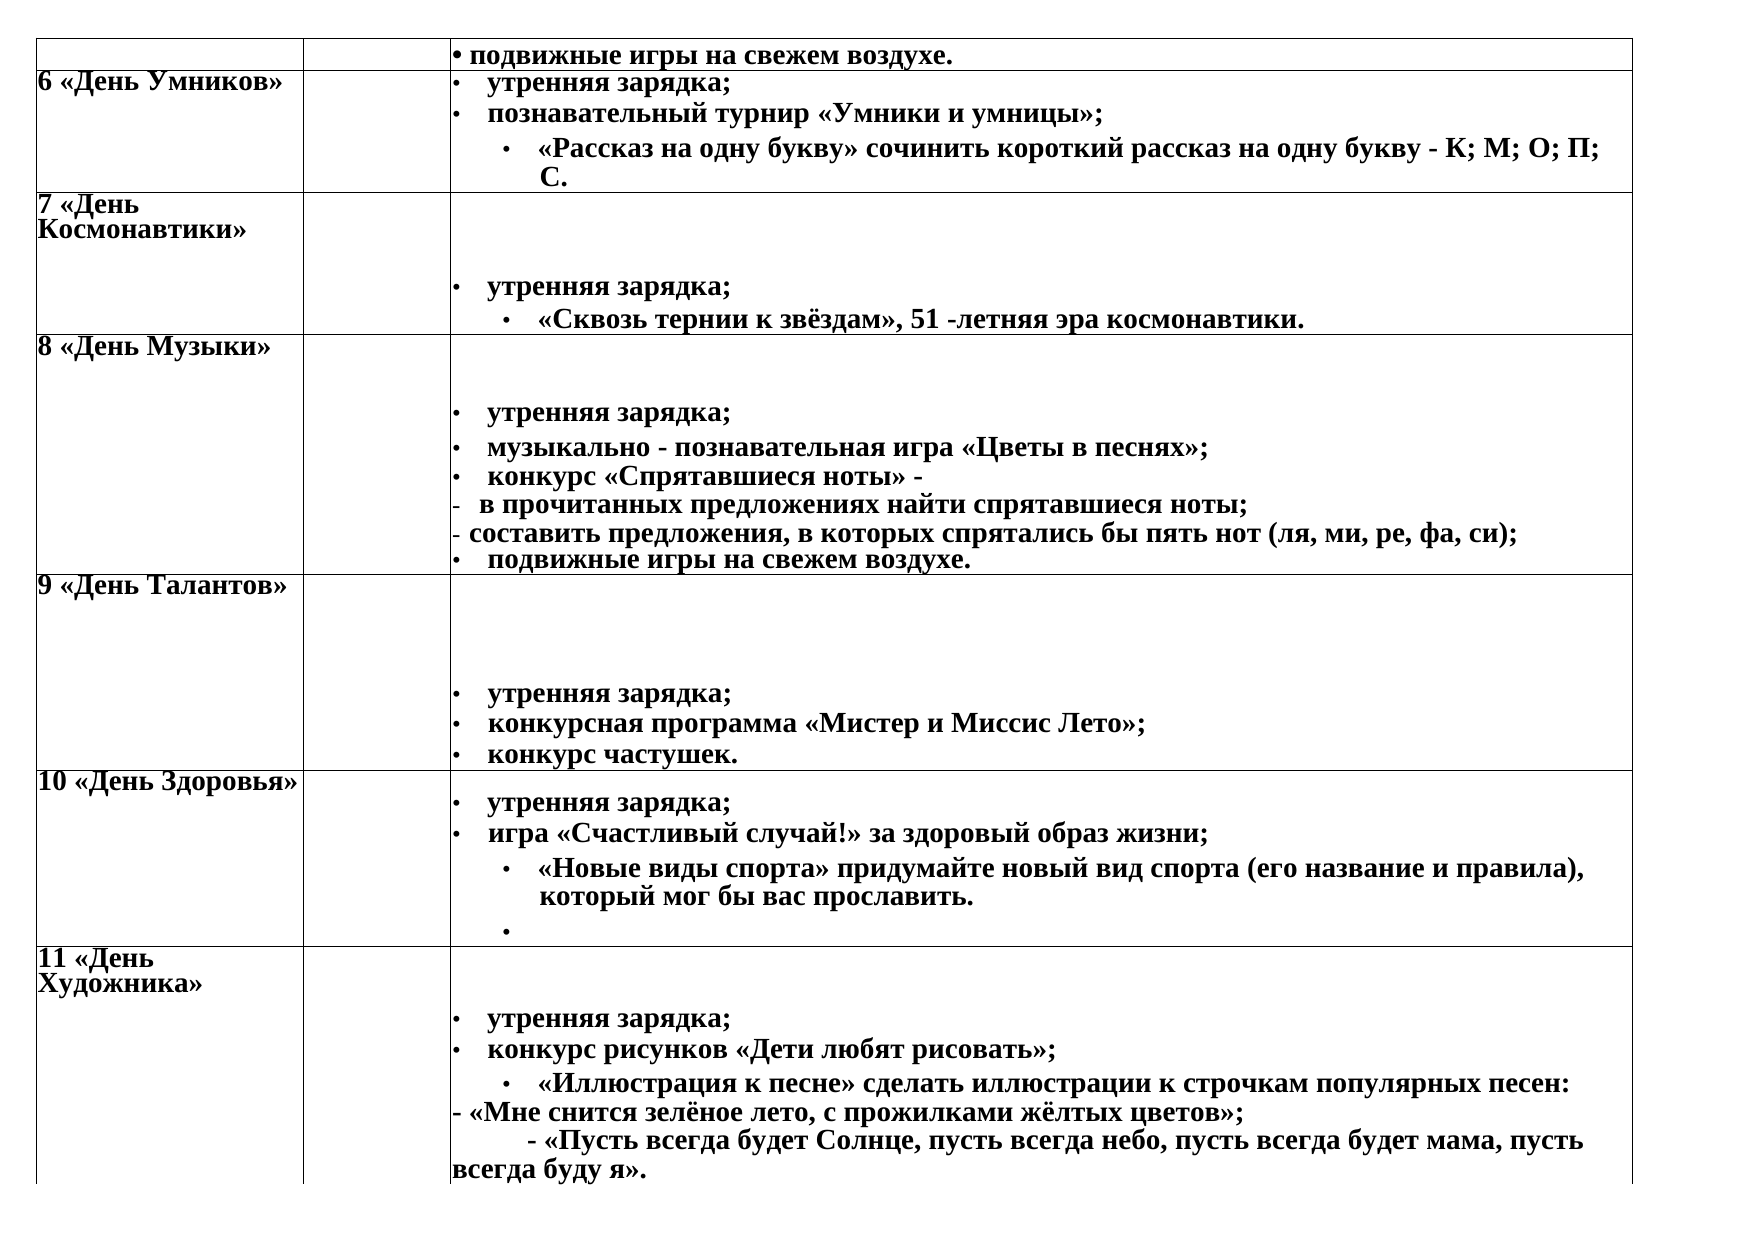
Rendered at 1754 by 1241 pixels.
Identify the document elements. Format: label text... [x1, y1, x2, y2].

table_cell 8 «День Музыки» [37, 335, 303, 574]
table_cell утренняя зарядка; познавательный турнир «Умники и умницы»; «Рассказ на одну букву» сочинить короткий рассказ на одну букву - К; М; О; П; С. [451, 71, 1632, 192]
table_cell утренняя зарядка; конкурс рисунков «Дети любят рисовать»; «Иллюстрация к песне» сделать иллюстрации к строчкам популярных песен: - «Мне снится зелёное лето, с прожилками жёлтых цветов»; - «Пусть всегда будет Солнце, пусть всегда небо, пусть всегда будет мама, пусть всегда буду я». [451, 947, 1632, 1184]
table_cell 6 «День Умников» [37, 71, 303, 192]
table_cell утренняя зарядка; музыкально - познавательная игра «Цветы в песнях»; конкурс «Спрятавшиеся ноты» - в прочитанных предложениях найти спрятавшиеся ноты; составить предложения, в которых спрятались бы пять нот (ля, ми, ре, фа, си); подвижные игры на свежем воздухе. [451, 335, 1632, 574]
table_cell [304, 771, 450, 946]
table_header [304, 39, 450, 69]
table_cell 11 «День Художника» [37, 947, 303, 1184]
table_cell [304, 575, 450, 769]
table_cell [304, 71, 450, 192]
table_cell 7 «День Космонавтики» [37, 193, 303, 334]
table_cell утренняя зарядка; «Сквозь тернии к звёздам», 51 -летняя эра космонавтики. [451, 193, 1632, 334]
table_cell 9 «День Талантов» [37, 575, 303, 769]
table_cell утренняя зарядка; конкурсная программа «Мистер и Миссис Лето»; конкурс частушек. [451, 575, 1632, 769]
table_cell утренняя зарядка; игра «Счастливый случай!» за здоровый образ жизни; «Новые виды спорта» придумайте новый вид спорта (его название и правила), который мог бы вас прославить. [451, 771, 1632, 946]
table_cell [304, 335, 450, 574]
table_cell [304, 947, 450, 1184]
table_header [37, 39, 303, 69]
table_cell [304, 193, 450, 334]
table_cell 10 «День Здоровья» [37, 771, 303, 946]
table_header • подвижные игры на свежем воздухе. [451, 39, 1632, 69]
